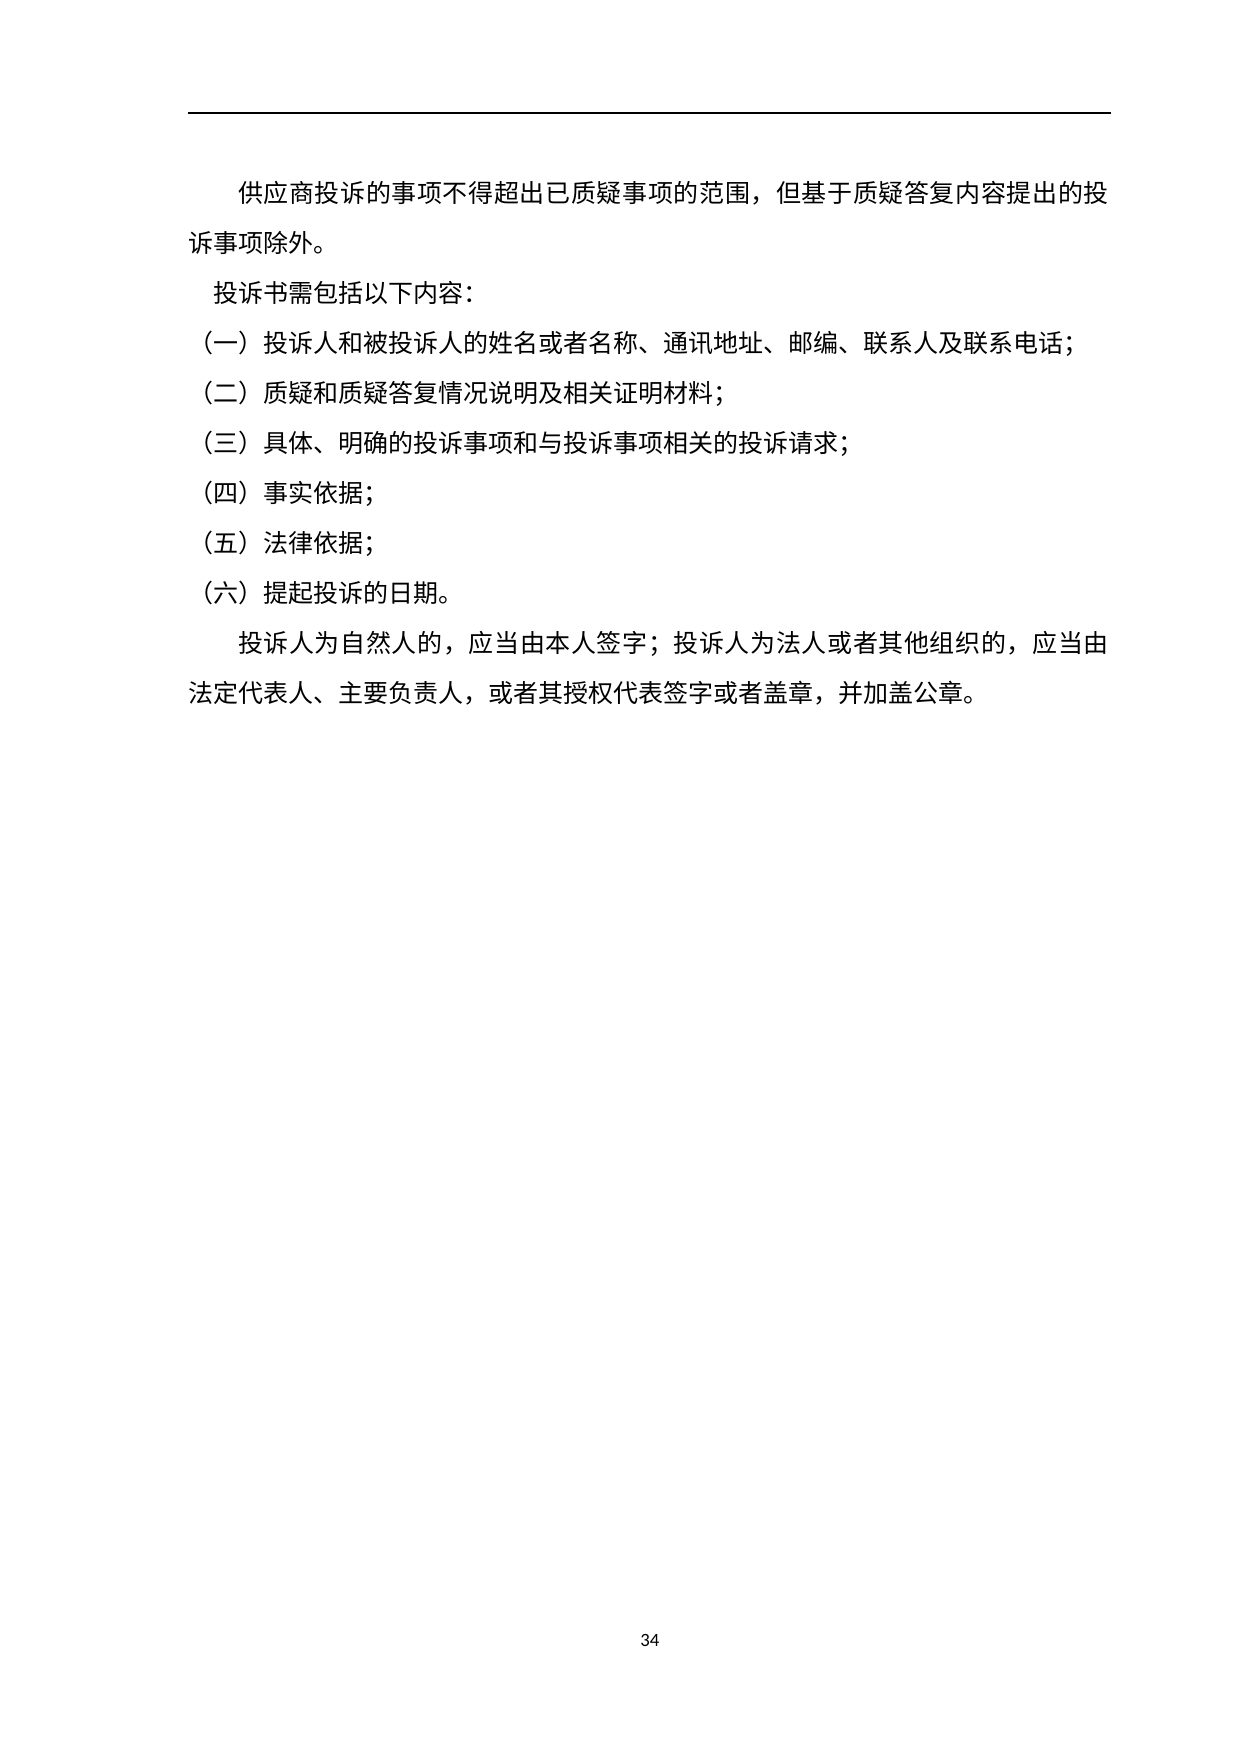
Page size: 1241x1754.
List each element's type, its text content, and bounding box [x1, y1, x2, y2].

text （一）投诉人和被投诉人的姓名或者名称、通讯地址、邮编、联系人及联系电话； [188, 312, 1111, 362]
text 供应商投诉的事项不得超出已质疑事项的范围，但基于质疑答复内容提出的投诉事项除外。 [188, 162, 1111, 262]
text （五）法律依据； [188, 512, 1111, 562]
text 投诉人为自然人的，应当由本人签字；投诉人为法人或者其他组织的，应当由法定代表人、主要负责人，或者其授权代表签字或者盖章，并加盖公章。 [188, 612, 1111, 712]
text 投诉书需包括以下内容： [188, 262, 1111, 312]
text （二）质疑和质疑答复情况说明及相关证明材料； [188, 362, 1111, 412]
text （六）提起投诉的日期。 [188, 562, 1111, 612]
text （四）事实依据； [188, 462, 1111, 512]
text （三）具体、明确的投诉事项和与投诉事项相关的投诉请求； [188, 412, 1111, 462]
